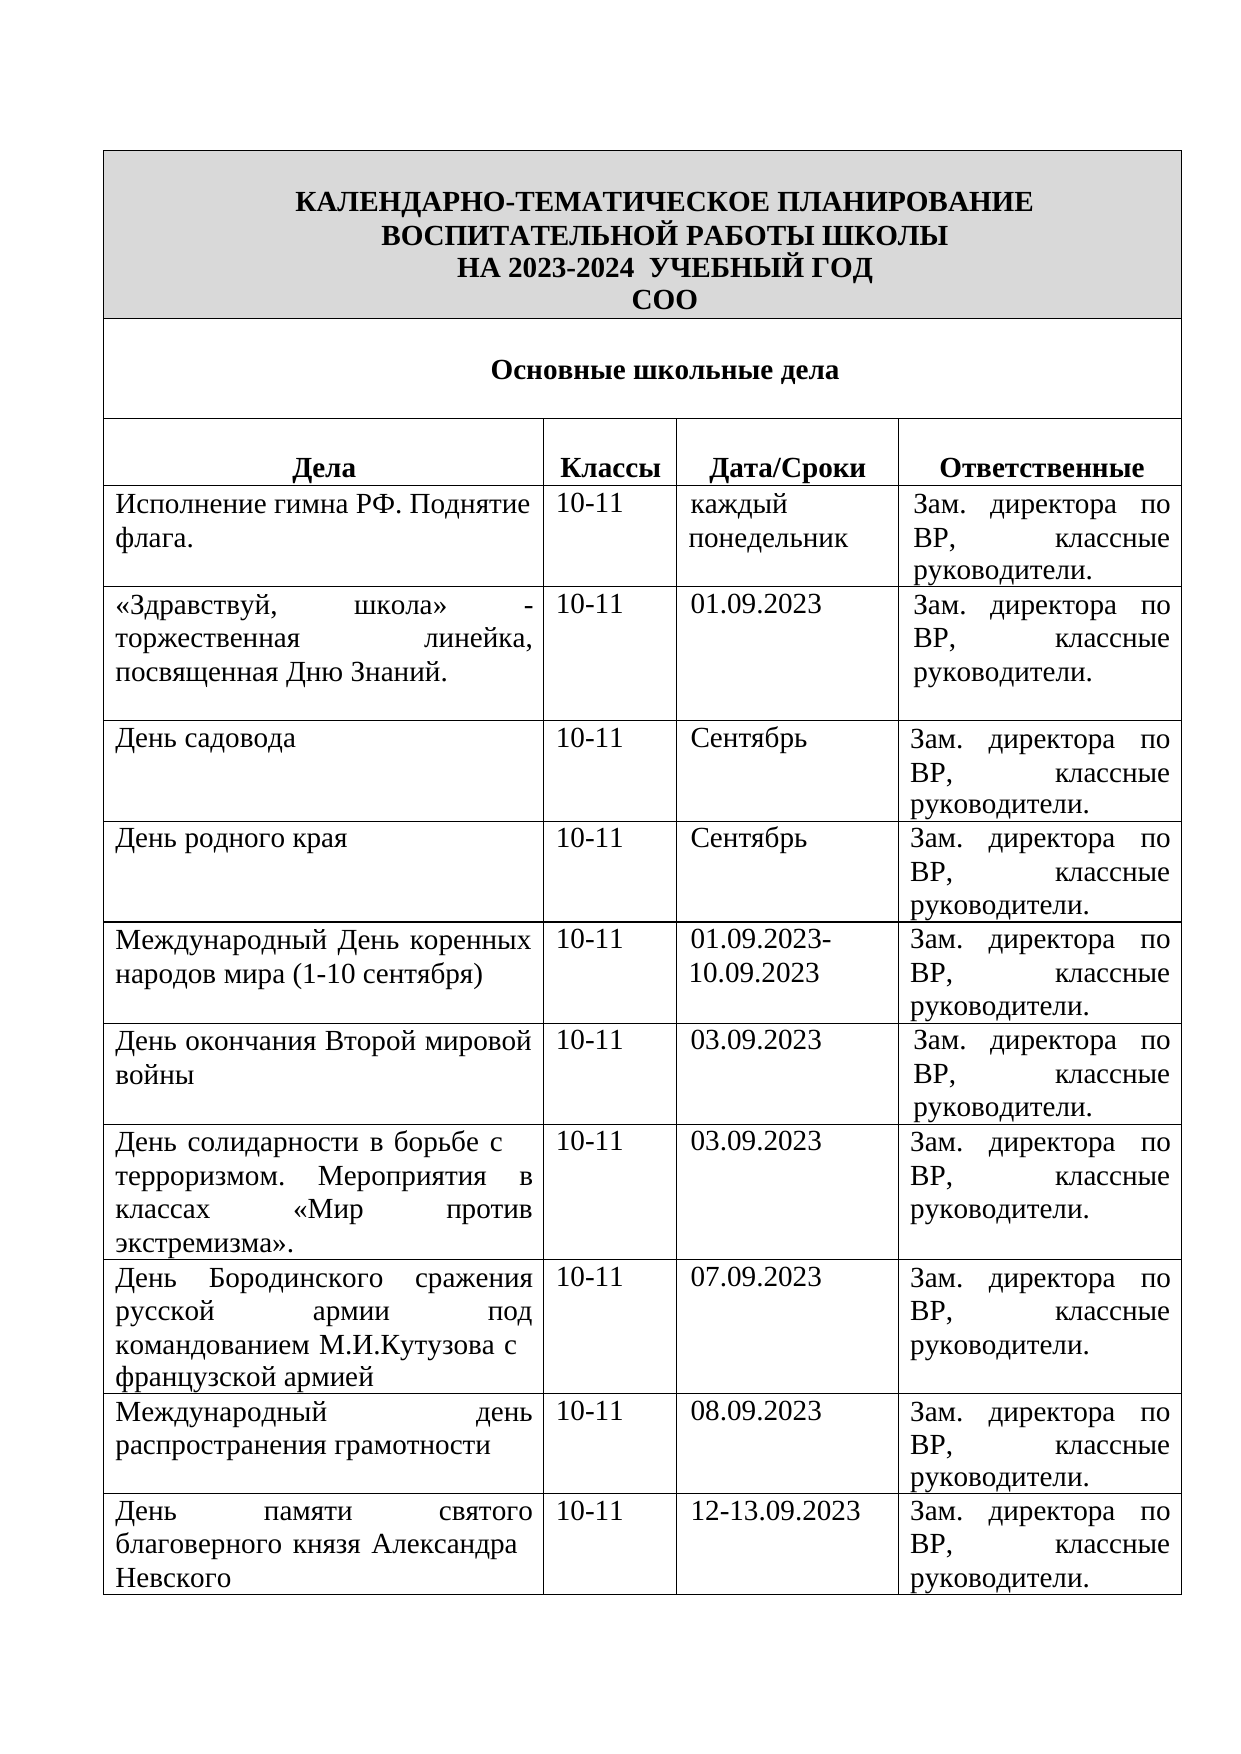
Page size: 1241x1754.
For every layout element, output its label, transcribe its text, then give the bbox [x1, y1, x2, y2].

table_cell Зам. директора по ВР, классные руководители. [899, 1260, 1181, 1393]
table_cell Зам. директора по ВР, классные руководители. [899, 486, 1181, 586]
table_cell День солидарности в борьбе с терроризмом. Мероприятия в классах «Мир против экстремизма». [104, 1125, 543, 1259]
table_cell 03.09.2023 [677, 1125, 898, 1259]
table_cell 07.09.2023 [677, 1260, 898, 1393]
table_cell 10-11 [544, 923, 676, 1022]
table_cell День садовода [104, 721, 543, 821]
table_cell День окончания Второй мировой войны [104, 1024, 543, 1123]
table_cell День Бородинского сражения русской армии под командованием М.И.Кутузова с французской армией [104, 1260, 543, 1393]
table_cell 10-11 [544, 1125, 676, 1259]
table_cell 10-11 [544, 1024, 676, 1123]
table_cell 10-11 [544, 1260, 676, 1393]
table_cell 10-11 [544, 822, 676, 921]
table_cell Исполнение гимна РФ. Поднятие флага. [104, 486, 543, 586]
table_cell Зам. директора по ВР, классные руководители. [899, 1024, 1181, 1123]
table_cell Основные школьные дела [104, 319, 1181, 418]
table_cell 10-11 [544, 1494, 676, 1594]
table_cell каждый понедельник [677, 486, 898, 586]
table_cell День родного края [104, 822, 543, 921]
table_cell 08.09.2023 [677, 1394, 898, 1493]
table_cell Зам. директора по ВР, классные руководители. [899, 587, 1181, 720]
table_cell Сентябрь [677, 822, 898, 921]
table_cell Классы [544, 419, 676, 485]
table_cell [899, 1394, 1181, 1493]
table_cell 10-11 [544, 1394, 676, 1493]
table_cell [899, 1494, 1181, 1594]
table_cell 12-13.09.2023 [677, 1494, 898, 1594]
table_cell Зам. директора по ВР, классные руководители. [899, 721, 1181, 821]
table_header КАЛЕНДАРНО-ТЕМАТИЧЕСКОЕ ПЛАНИРОВАНИЕ ВОСПИТАТЕЛЬНОЙ РАБОТЫ ШКОЛЫ НА 2023-2024 УЧЕБНЫЙ ГОД СОО [104, 151, 1181, 318]
table_cell Сентябрь [677, 721, 898, 821]
table_cell Зам. директора по ВР, классные руководители. [899, 923, 1181, 1022]
table_cell 10-11 [544, 721, 676, 821]
table_cell 01.09.2023 [677, 587, 898, 720]
table_cell Зам. директора по ВР, классные руководители. [899, 1125, 1181, 1259]
table_cell Дата/Сроки [677, 419, 898, 485]
table_cell Зам. директора по ВР, классные руководители. [899, 822, 1181, 921]
table_cell Международный День коренных народов мира (1-10 сентября) [104, 923, 543, 1022]
table_cell 03.09.2023 [677, 1024, 898, 1123]
table_cell «Здравствуй, школа» - торжественная линейка, посвященная Дню Знаний. [104, 587, 543, 720]
table_cell 10-11 [544, 486, 676, 586]
table_cell 10-11 [544, 587, 676, 720]
table_cell День памяти святого благоверного князя Александра Невского [104, 1494, 543, 1594]
table_cell 01.09.2023- 10.09.2023 [677, 923, 898, 1022]
table_cell Дела [104, 419, 543, 485]
table_cell Ответственные [899, 419, 1181, 485]
table_cell Международный день распространения грамотности [104, 1394, 543, 1493]
